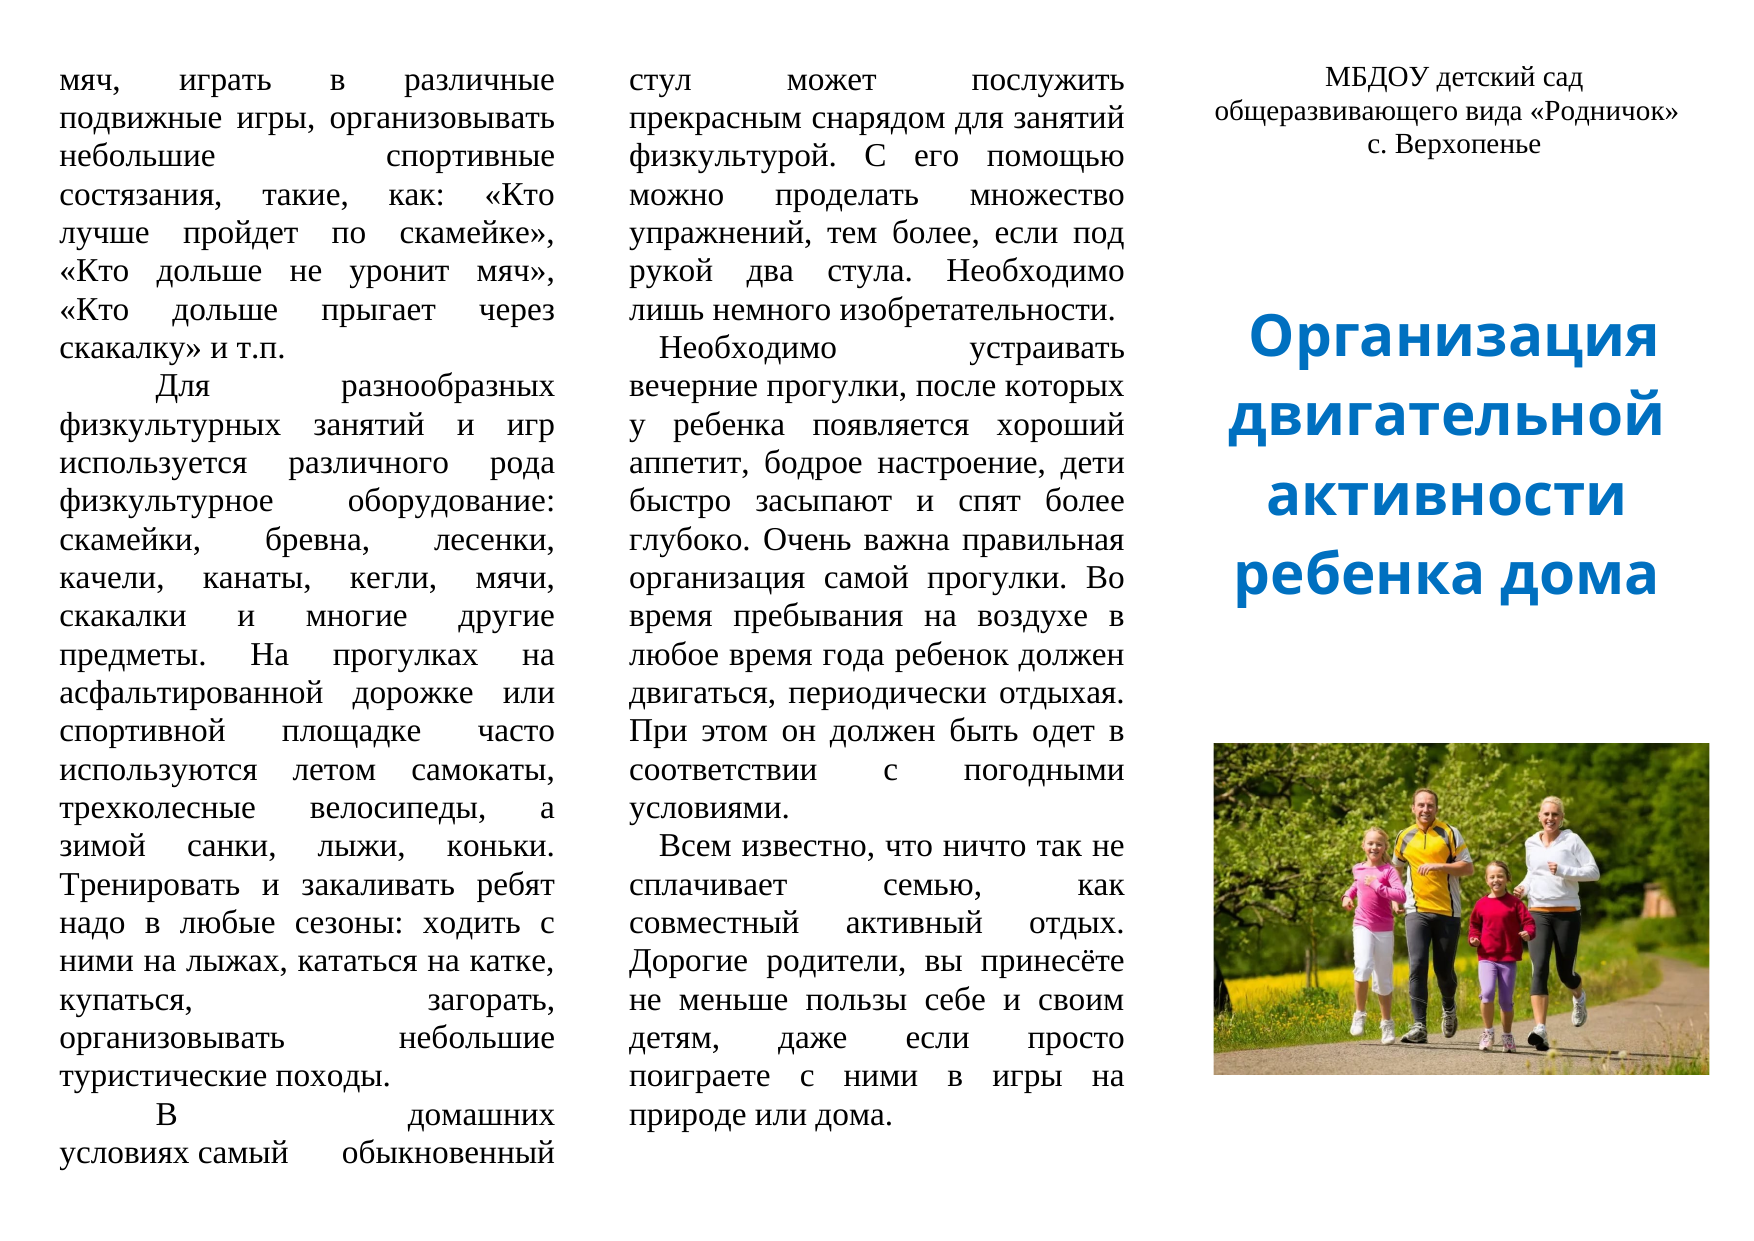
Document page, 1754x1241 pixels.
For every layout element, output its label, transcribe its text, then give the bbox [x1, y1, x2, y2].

text Организация двигательной активности ребенка дома [1199, 294, 1695, 612]
text МБДОУ детский сад общеразвивающего вида «Родничок» [1199, 59, 1695, 126]
text с. Верхопенье [1199, 126, 1695, 160]
picture [1213, 743, 1710, 1075]
text Для разнообразных физкультурных занятий и игр используется различного рода физкультурное оборудование: скамейки, бревна, лесенки, качели, канаты, кегли, мячи, скакалки и многие другие предметы. На прогулках на асфальтированной дорожке или спортивной площадке часто используются летом самокаты, трехколесные велосипеды, а зимой санки, лыжи, коньки. Тренировать и закаливать ребят надо в любые сезоны: ходить с ними на лыжах, кататься на катке, купаться, загорать, организовывать небольшие туристические походы. [59, 366, 555, 1094]
text В домашних условиях самый обыкновенный стул может послужить прекрасным снарядом для занятий физкультурой. С его помощью можно проделать множество упражнений, тем более, если под рукой два стула. Необходимо лишь немного изобретательности. [629, 59, 1125, 327]
text Всем известно, что ничто так не сплачивает семью, как совместный активный отдых. Дорогие родители, вы принесёте не меньше пользы себе и своим детям, даже если просто поиграете с ними в игры на природе или дома. [629, 826, 1125, 1132]
text В домашних условиях самый обыкновенный стул может послужить прекрасным снарядом для занятий физкультурой. С его помощью можно проделать множество упражнений, тем более, если под рукой два стула. Необходимо лишь немного изобретательности. [59, 1094, 555, 1171]
text Необходимо устраивать вечерние прогулки, после которых у ребенка появляется хороший аппетит, бодрое настроение, дети быстро засыпают и спят более глубоко. Очень важна правильная организация самой прогулки. Во время пребывания на воздухе в любое время года ребенок должен двигаться, периодически отдыхая. При этом он должен быть одет в соответствии с погодными условиями. [629, 327, 1125, 826]
